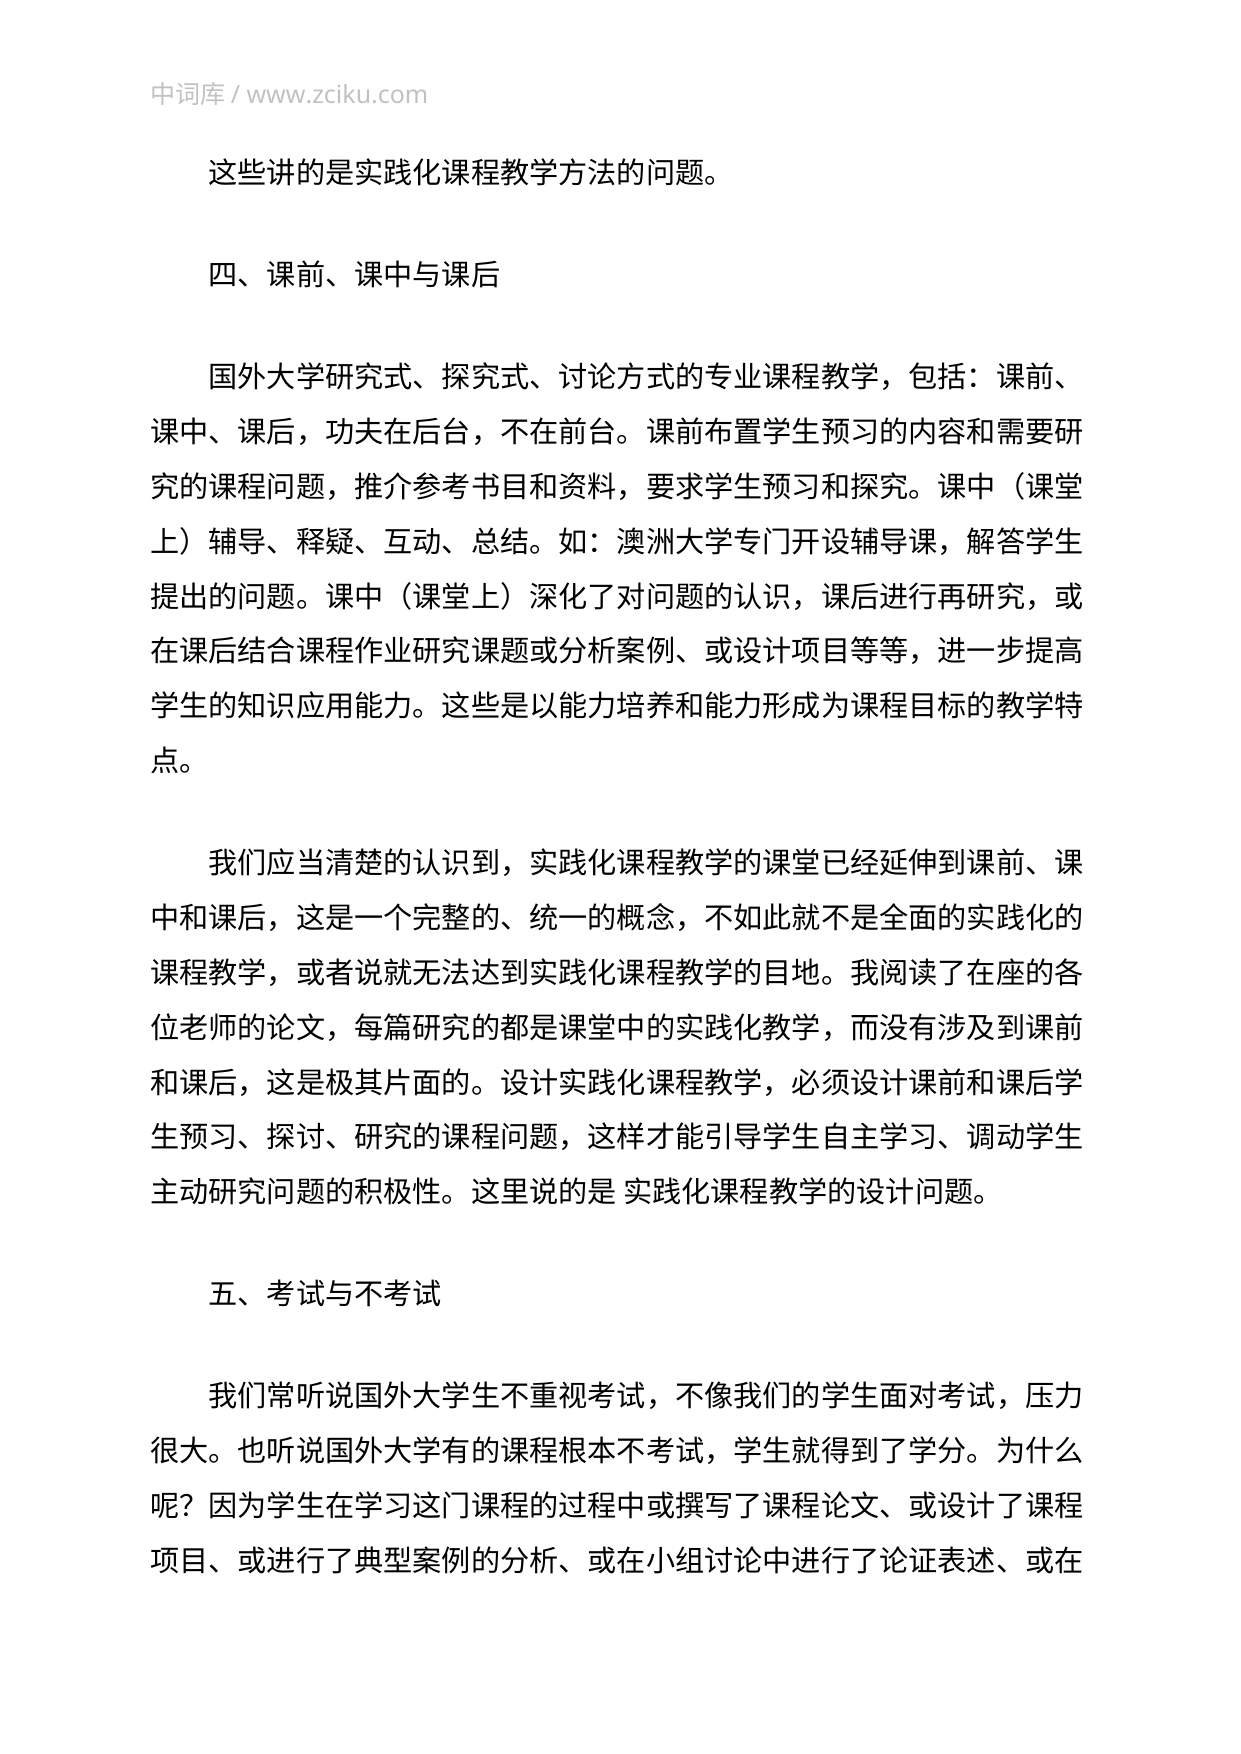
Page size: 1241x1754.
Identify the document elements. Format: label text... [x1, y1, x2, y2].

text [150, 1372, 1090, 1579]
text 这些讲的是实践化课程教学方法的问题。 [150, 150, 1090, 192]
text 国外大学研究式、探究式、讨论方式的专业课程教学，包括：课前、课中、课后，功夫在后台，不在前台。课前布置学生预习的内容和需要研究的课程问题，推介参考书目和资料，要求学生预习和探究。课中（课堂上）辅导、释疑、互动、总结。如：澳洲大学专门开设辅导课，解答学生提出的问题。课中（课堂上）深化了对问题的认识，课后进行再研究，或在课后结合课程作业研究课题或分析案例、或设计项目等等，进一步提高学生的知识应用能力。这些是以能力培养和能力形成为课程目标的教学特点。 [150, 353, 1090, 780]
text 我们应当清楚的认识到，实践化课程教学的课堂已经延伸到课前、课中和课后，这是一个完整的、统一的概念，不如此就不是全面的实践化的课程教学，或者说就无法达到实践化课程教学的目地。我阅读了在座的各位老师的论文，每篇研究的都是课堂中的实践化教学，而没有涉及到课前和课后，这是极其片面的。设计实践化课程教学，必须设计课前和课后学生预习、探讨、研究的课程问题，这样才能引导学生自主学习、调动学生主动研究问题的积极性。这里说的是 实践化课程教学的设计问题。 [150, 839, 1090, 1211]
text 五、考试与不考试 [150, 1271, 1090, 1313]
text 四、课前、课中与课后 [150, 252, 1090, 294]
